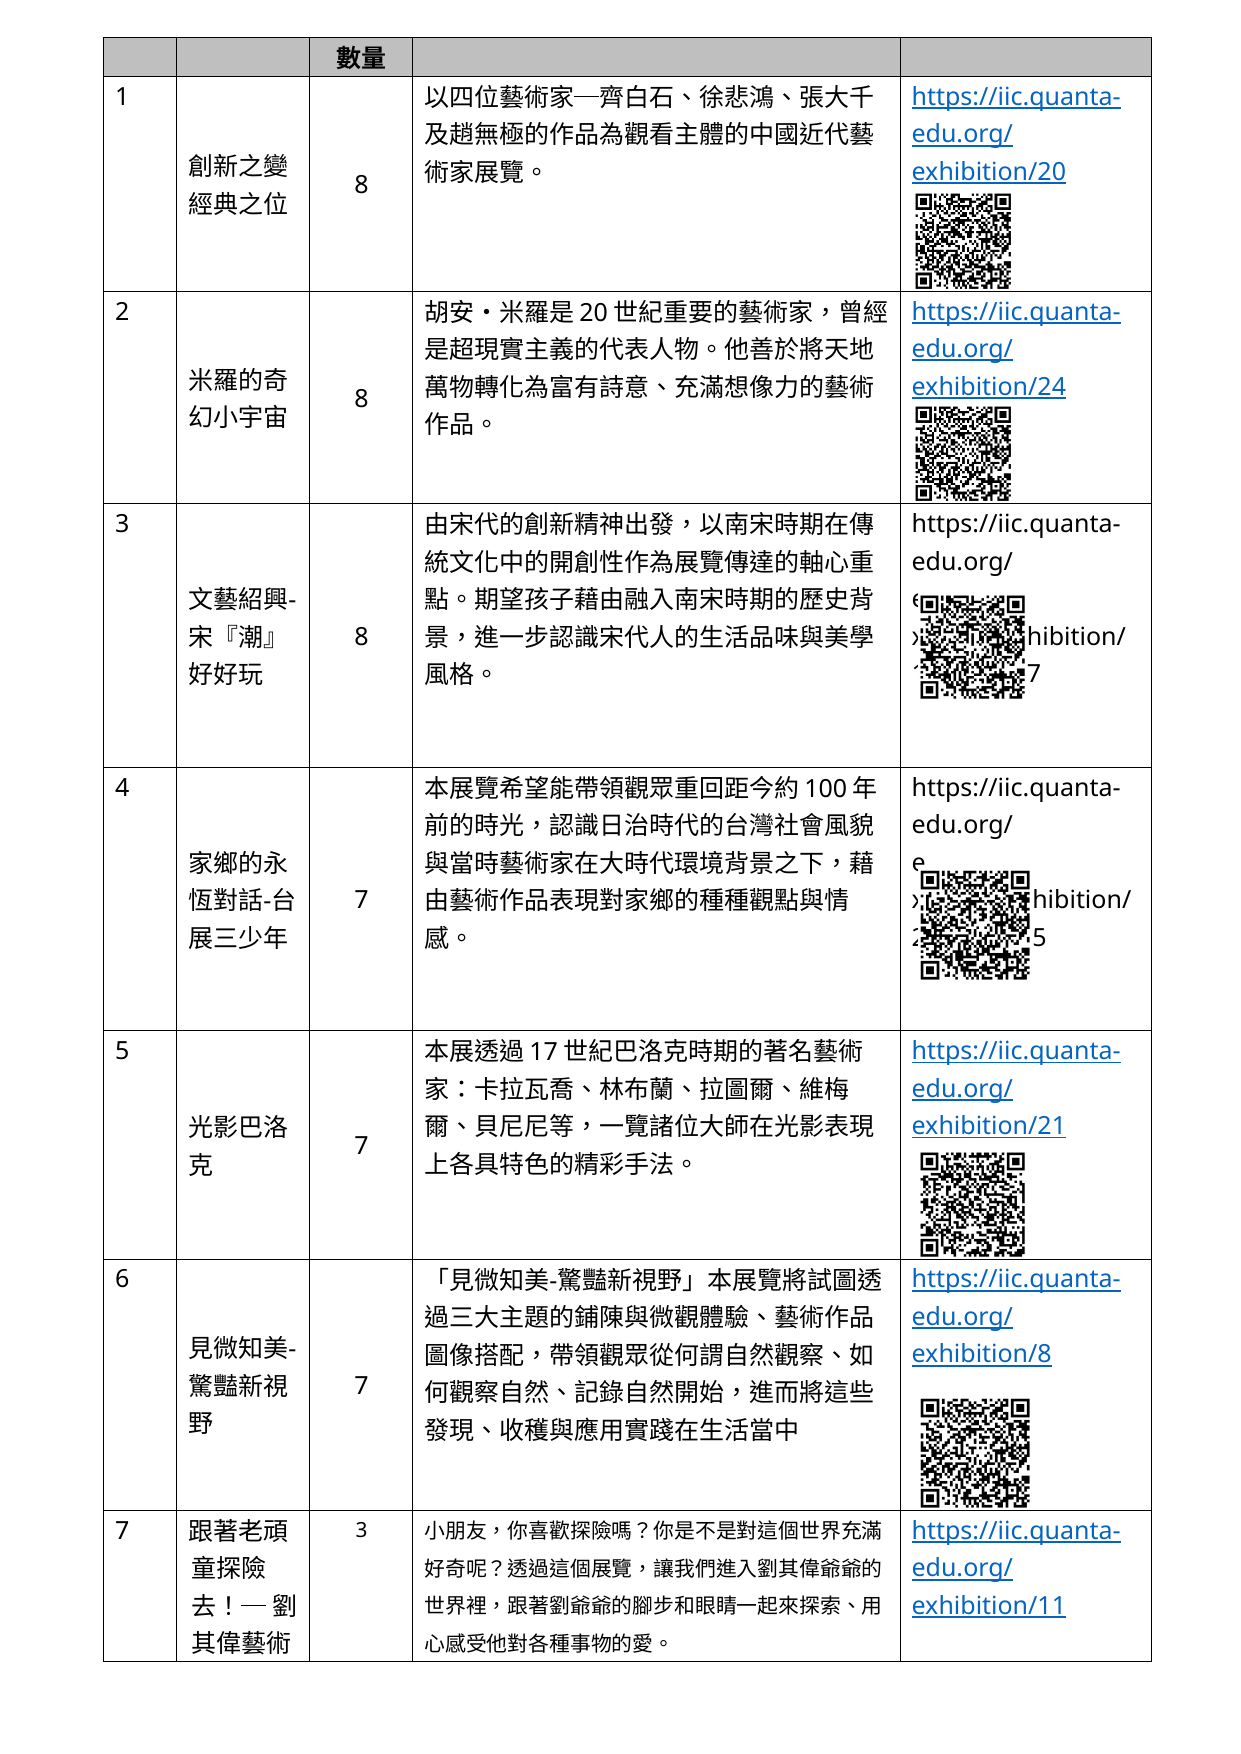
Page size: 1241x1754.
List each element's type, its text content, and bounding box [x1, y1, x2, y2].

table_cell 本展覽希望能帶領觀眾重回距今約100年前的時光，認識日治時代的台灣社會風貌與當時藝術家在大時代環境背景之下，藉由藝術作品表現對家鄉的種種觀點與情感。 [413, 768, 900, 1030]
table_cell 1 [104, 77, 176, 291]
picture [913, 404, 1013, 503]
table_header 項次 [104, 38, 176, 76]
table_cell 8 [310, 504, 412, 767]
table_cell 見微知美-驚豔新視野 [177, 1260, 309, 1509]
table_cell https://iic.quanta-edu.org/exhibition/21 [901, 1031, 1151, 1258]
table_header 展覽概述 [413, 38, 900, 76]
table_cell 米羅的奇幻小宇宙 [177, 292, 309, 503]
table_cell 由宋代的創新精神出發，以南宋時期在傳統文化中的開創性作為展覽傳達的軸心重點。期望孩子藉由融入南宋時期的歷史背景，進一步認識宋代人的生活品味與美學風格。 [413, 504, 900, 767]
table_cell 6 [104, 1260, 176, 1509]
table_cell https://iic.quanta-edu.org/exhibition/24 [901, 292, 1151, 503]
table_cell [901, 1511, 1151, 1661]
table_header 展覽名稱 [177, 38, 309, 76]
picture [918, 1396, 1032, 1510]
table_cell 7 [310, 768, 412, 1030]
table_cell 8 [310, 77, 412, 291]
table_cell 本展透過17世紀巴洛克時期的著名藝術家：卡拉瓦喬、林布蘭、拉圖爾、維梅爾、貝尼尼等，一覽諸位大師在光影表現上各具特色的精彩手法。 [413, 1031, 900, 1258]
table_cell 3 [104, 504, 176, 767]
table_header 徵選 數量 [310, 38, 412, 76]
table_cell https://iic.quanta-edu.org/exhibition/8 [901, 1260, 1151, 1509]
table_cell 7 [104, 1511, 176, 1661]
table_cell 3 [310, 1511, 412, 1661]
picture [918, 1150, 1027, 1259]
table_cell 以四位藝術家─齊白石、徐悲鴻、張大千及趙無極的作品為觀看主體的中國近代藝術家展覽。 [413, 77, 900, 291]
table_cell 4 [104, 768, 176, 1030]
table_cell 2 [104, 292, 176, 503]
table_cell 5 [104, 1031, 176, 1258]
table_cell 家鄉的永恆對話-台展三少年 [177, 768, 309, 1030]
table_cell 跟著老頑童探險去！─ 劉其偉藝術特展 [177, 1511, 309, 1661]
table_cell https://iic.quanta-edu.org/exhibition/25 [901, 768, 1151, 1030]
table_cell 胡安‧米羅是20世紀重要的藝術家，曾經是超現實主義的代表人物。他善於將天地萬物轉化為富有詩意、充滿想像力的藝術作品。 [413, 292, 900, 503]
table_cell 創新之變經典之位 [177, 77, 309, 291]
picture [913, 192, 1013, 291]
table_header 網站連結 [901, 38, 1151, 76]
table_cell 8 [310, 292, 412, 503]
picture [918, 868, 1032, 982]
table_cell 文藝紹興-宋『潮』好好玩 [177, 504, 309, 767]
picture [918, 593, 1027, 701]
table_cell 「見微知美-驚豔新視野」本展覽將試圖透過三大主題的鋪陳與微觀體驗、藝術作品圖像搭配，帶領觀眾從何謂自然觀察、如何觀察自然、記錄自然開始，進而將這些發現、收穫與應用實踐在生活當中 [413, 1260, 900, 1509]
table_cell https://iic.quanta-edu.org/exhibition/17 [901, 504, 1151, 767]
table_cell 7 [310, 1031, 412, 1258]
table_cell https://iic.quanta-edu.org/exhibition/20 [901, 77, 1151, 291]
table_cell 光影巴洛克 [177, 1031, 309, 1258]
table_cell 7 [310, 1260, 412, 1509]
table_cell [413, 1511, 900, 1661]
